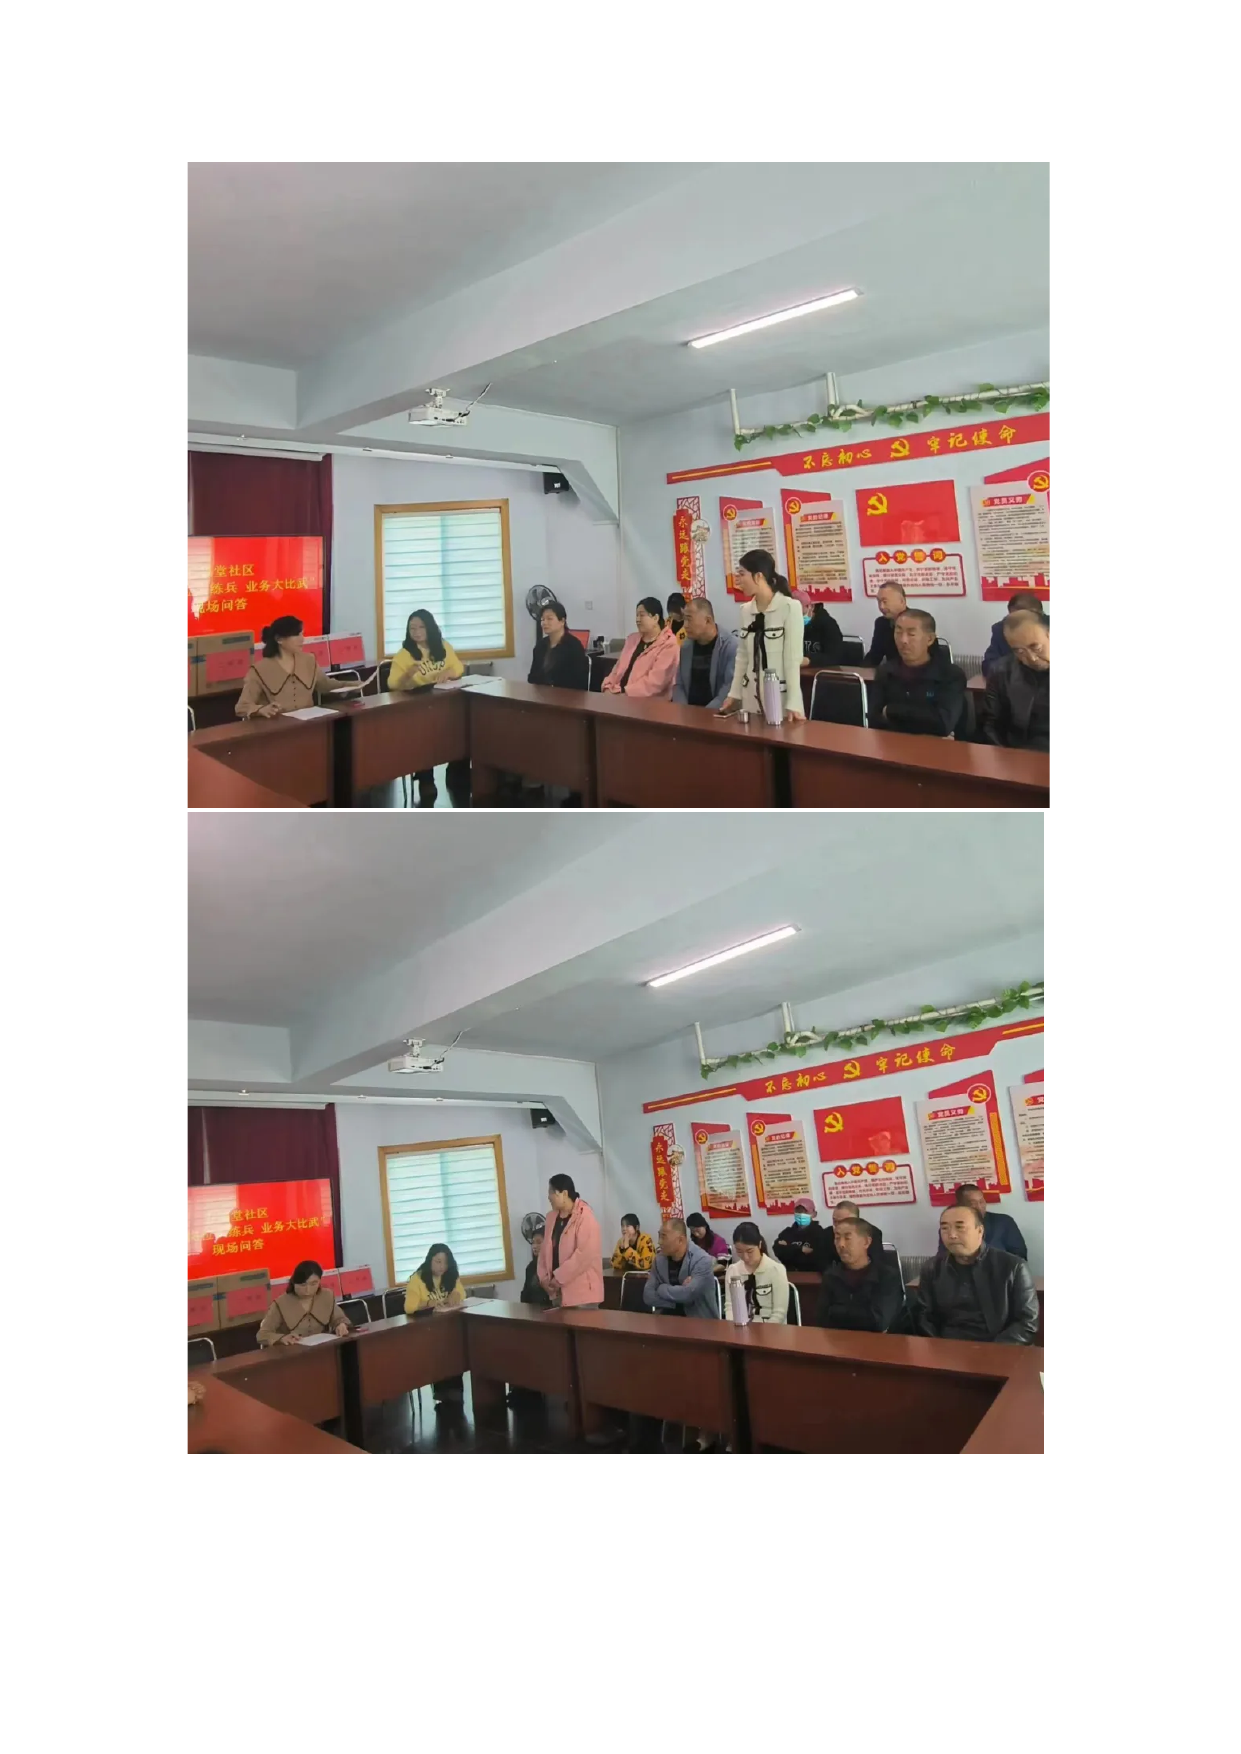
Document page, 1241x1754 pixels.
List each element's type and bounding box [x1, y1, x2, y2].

picture [187, 812, 1044, 1454]
picture [187, 162, 1050, 808]
